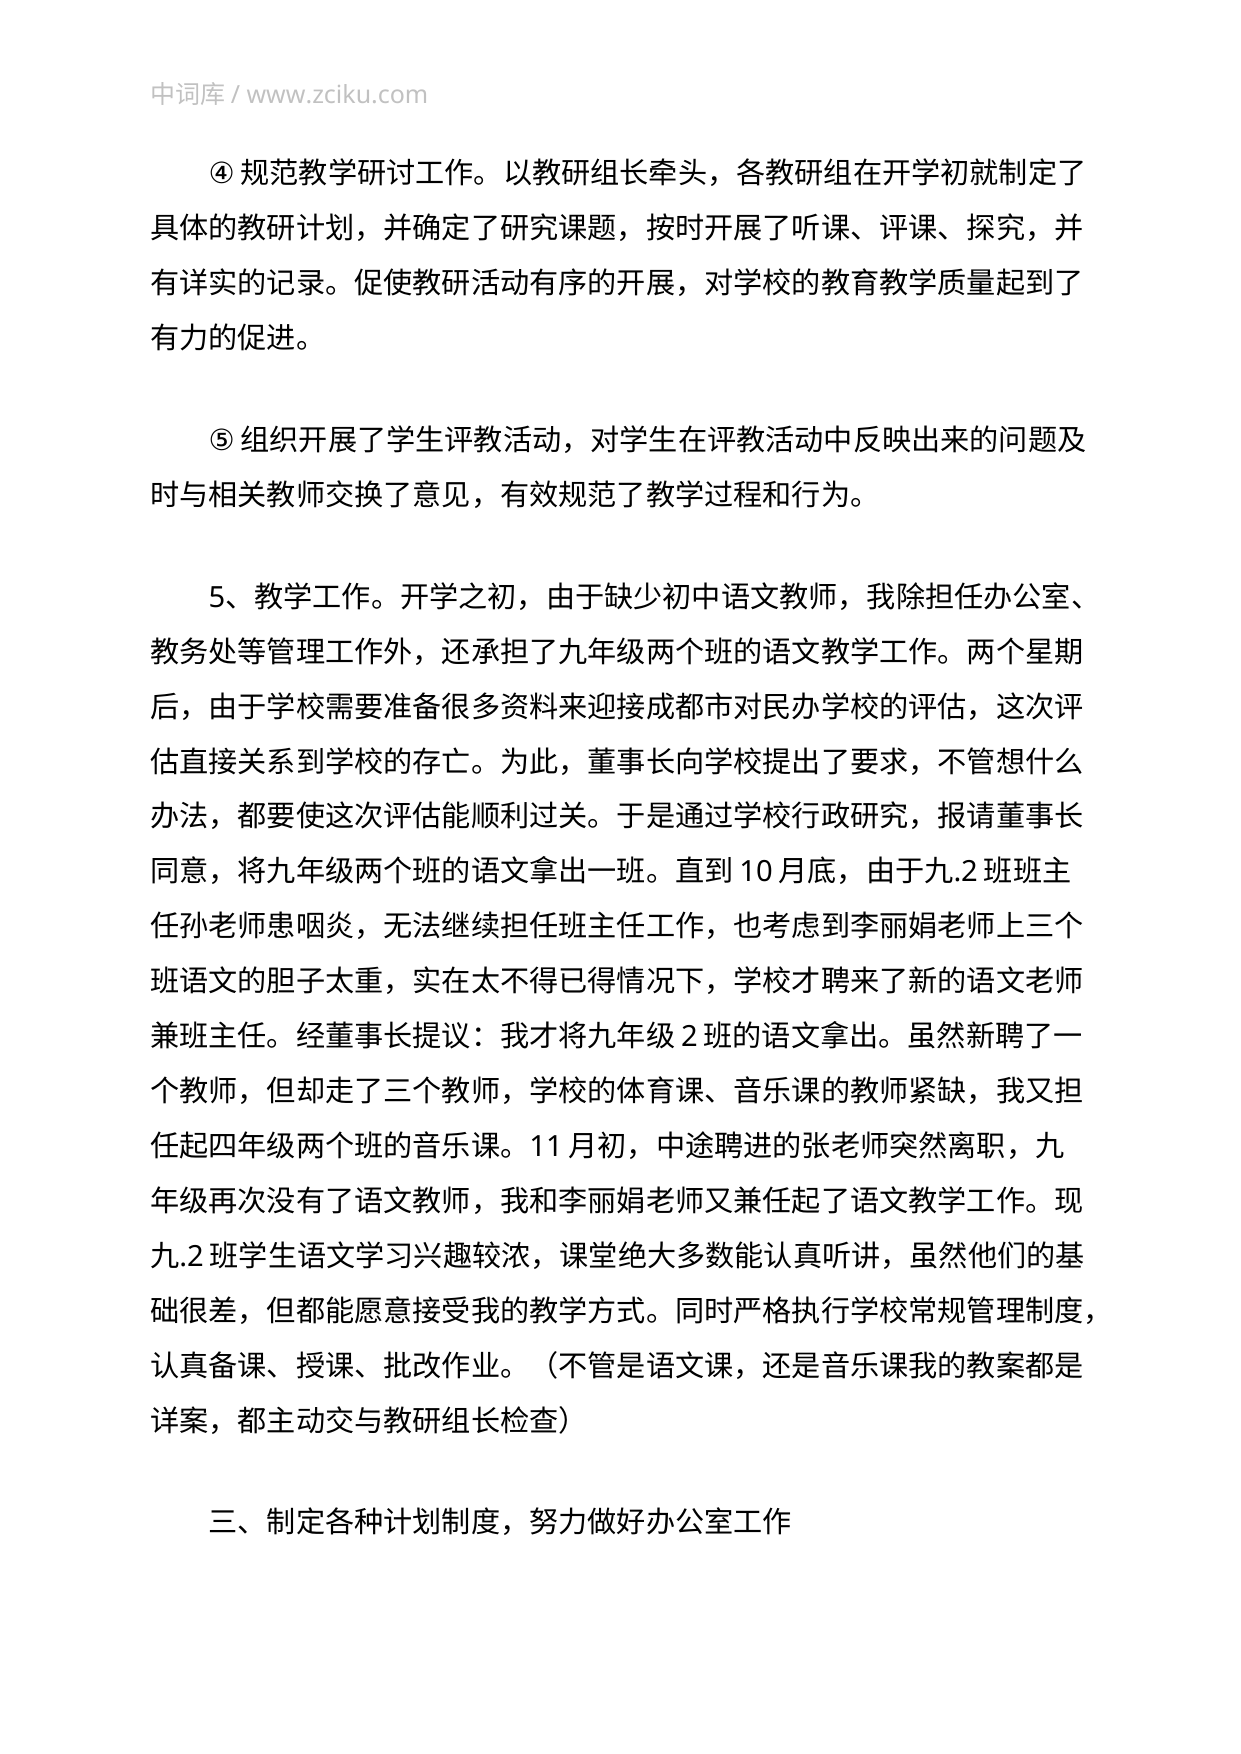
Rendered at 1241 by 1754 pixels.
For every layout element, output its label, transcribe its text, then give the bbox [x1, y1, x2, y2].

text ④规范教学研讨工作。以教研组长牵头，各教研组在开学初就制定了具体的教研计划，并确定了研究课题，按时开展了听课、评课、探究，并有详实的记录。促使教研活动有序的开展，对学校的教育教学质量起到了有力的促进。 [150, 150, 1090, 357]
text 三、制定各种计划制度，努力做好办公室工作 [150, 1499, 1090, 1541]
text ⑤组织开展了学生评教活动，对学生在评教活动中反映出来的问题及时与相关教师交换了意见，有效规范了教学过程和行为。 [150, 417, 1090, 514]
text 5、教学工作。开学之初，由于缺少初中语文教师，我除担任办公室、教务处等管理工作外，还承担了九年级两个班的语文教学工作。两个星期后，由于学校需要准备很多资料来迎接成都市对民办学校的评估，这次评估直接关系到学校的存亡。为此，董事长向学校提出了要求，不管想什么办法，都要使这次评估能顺利过关。于是通过学校行政研究，报请董事长同意，将九年级两个班的语文拿出一班。直到10月底，由于九.2班班主任孙老师患咽炎，无法继续担任班主任工作，也考虑到李丽娟老师上三个班语文的胆子太重，实在太不得已得情况下，学校才聘来了新的语文老师兼班主任。经董事长提议：我才将九年级2班的语文拿出。虽然新聘了一个教师，但却走了三个教师，学校的体育课、音乐课的教师紧缺，我又担任起四年级两个班的音乐课。11月初，中途聘进的张老师突然离职，九年级再次没有了语文教师，我和李丽娟老师又兼任起了语文教学工作。现九.2班学生语文学习兴趣较浓，课堂绝大多数能认真听讲，虽然他们的基础很差，但都能愿意接受我的教学方式。同时严格执行学校常规管理制度，认真备课、授课、批改作业。（不管是语文课，还是音乐课我的教案都是详案，都主动交与教研组长检查） [150, 573, 1090, 1439]
